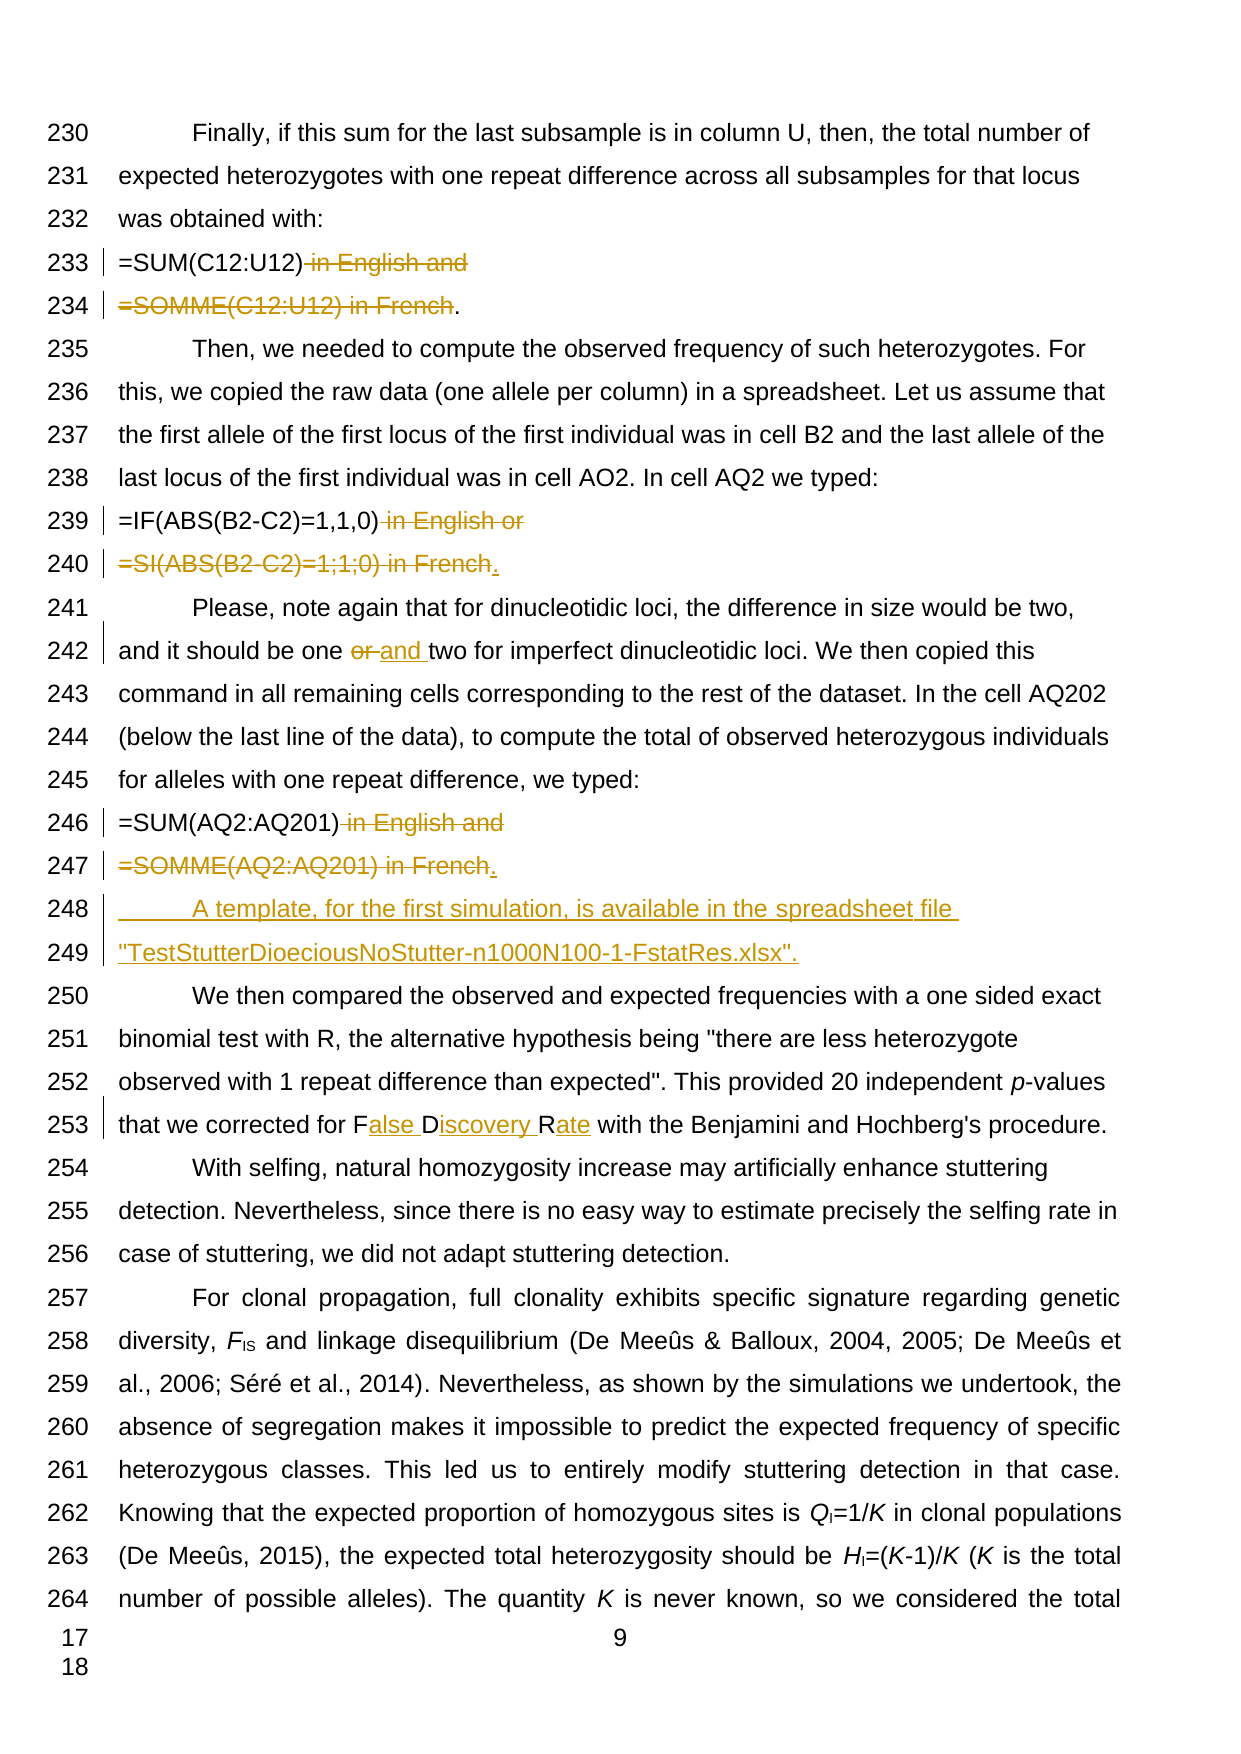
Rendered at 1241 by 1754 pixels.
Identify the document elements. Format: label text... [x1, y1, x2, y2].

text Finally, if this sum for the last subsample is in column U, then, the total number of expected heterozygotes with one repeat difference across all subsamples for that locus was obtained with: [118, 118, 1122, 233]
text =IF(ABS(B2-C2)=1,1,0) [118, 506, 1122, 535]
text =SUM(C12:U12) [118, 247, 1122, 276]
text =SUM(AQ2:AQ201) [118, 808, 1122, 837]
text . [118, 291, 1122, 319]
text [118, 1282, 1122, 1613]
text With selfing, natural homozygosity increase may artificially enhance stuttering detection. Nevertheless, since there is no easy way to estimate precisely the selfing rate in case of stuttering, we did not adapt stuttering detection. [118, 1153, 1122, 1268]
text Please, note again that for dinucleotidic loci, the difference in size would be two, and it should be one two for imperfect dinucleotidic loci. We then copied this command in all remaining cells corresponding to the rest of the dataset. In the cell AQ202 (below the last line of the data), to compute the total of observed heterozygous individuals for alleles with one repeat difference, we typed: [118, 592, 1122, 794]
text Then, we needed to compute the observed frequency of such heterozygotes. For this, we copied the raw data (one allele per column) in a spreadsheet. Let us assume that the first allele of the first locus of the first individual was in cell B2 and the last allele of the last locus of the first individual was in cell AO2. In cell AQ2 we typed: [118, 334, 1122, 492]
text We then compared the observed and expected frequencies with a one sided exact binomial test with R, the alternative hypothesis being "there are less heterozygote observed with 1 repeat difference than expected". This provided 20 independent p-values that we corrected for FDR with the Benjamini and Hochberg's procedure. [118, 981, 1122, 1139]
